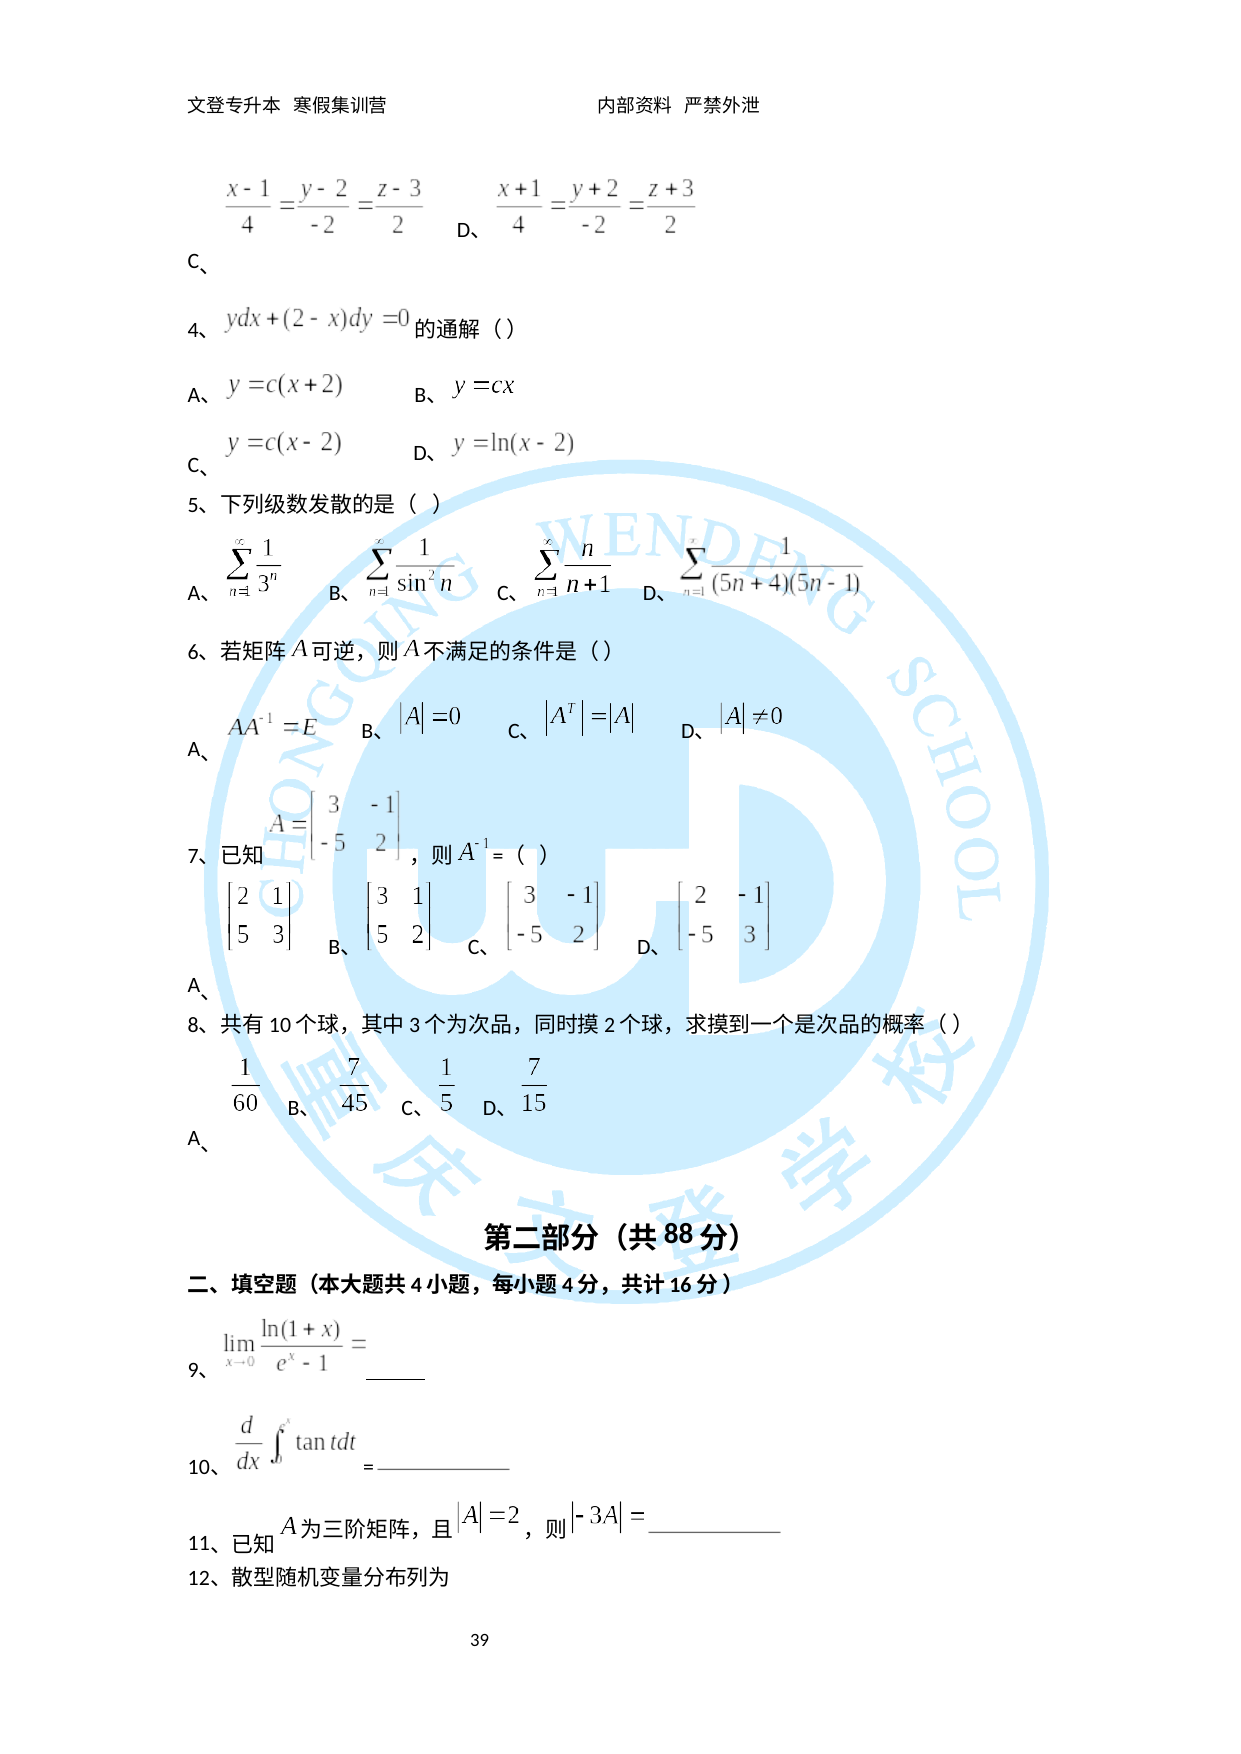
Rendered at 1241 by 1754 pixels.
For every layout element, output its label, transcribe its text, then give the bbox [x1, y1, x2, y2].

text A、 B、 C、 D、 [187, 877, 1053, 1007]
text 4、的通解（ ） [187, 292, 1053, 357]
text 9、 [187, 1299, 1053, 1397]
text 5、下列级数发散的是（ ） [187, 487, 1053, 519]
text C、 D、 [187, 422, 1053, 487]
text 二、填空题（本大题共4小题，每小题4分，共计16分 ） [187, 1267, 1053, 1299]
text 8、共有10个球，其中3个为次品，同时摸2个球，求摸到一个是次品的概率（ ） [187, 1007, 1053, 1039]
text 7、已知，则=（ ） [187, 779, 1053, 877]
text C、 D、 [187, 162, 1053, 292]
text 6、若矩阵可逆，则不满足的条件是（ ） [187, 617, 1053, 682]
text A、 B、 [187, 357, 1053, 422]
list = [187, 1397, 1053, 1494]
text A、 B、 C、 D、 [187, 682, 1053, 779]
text A、 B、 C、 D、 [187, 519, 1053, 617]
text 11、已知为三阶矩阵，且，则 [187, 1494, 1053, 1559]
text 12、散型随机变量分布列为 [187, 1559, 1053, 1592]
text 第二部分（共88分） [187, 1169, 1053, 1267]
text A、 B、 C、 D、 [187, 1039, 1053, 1169]
